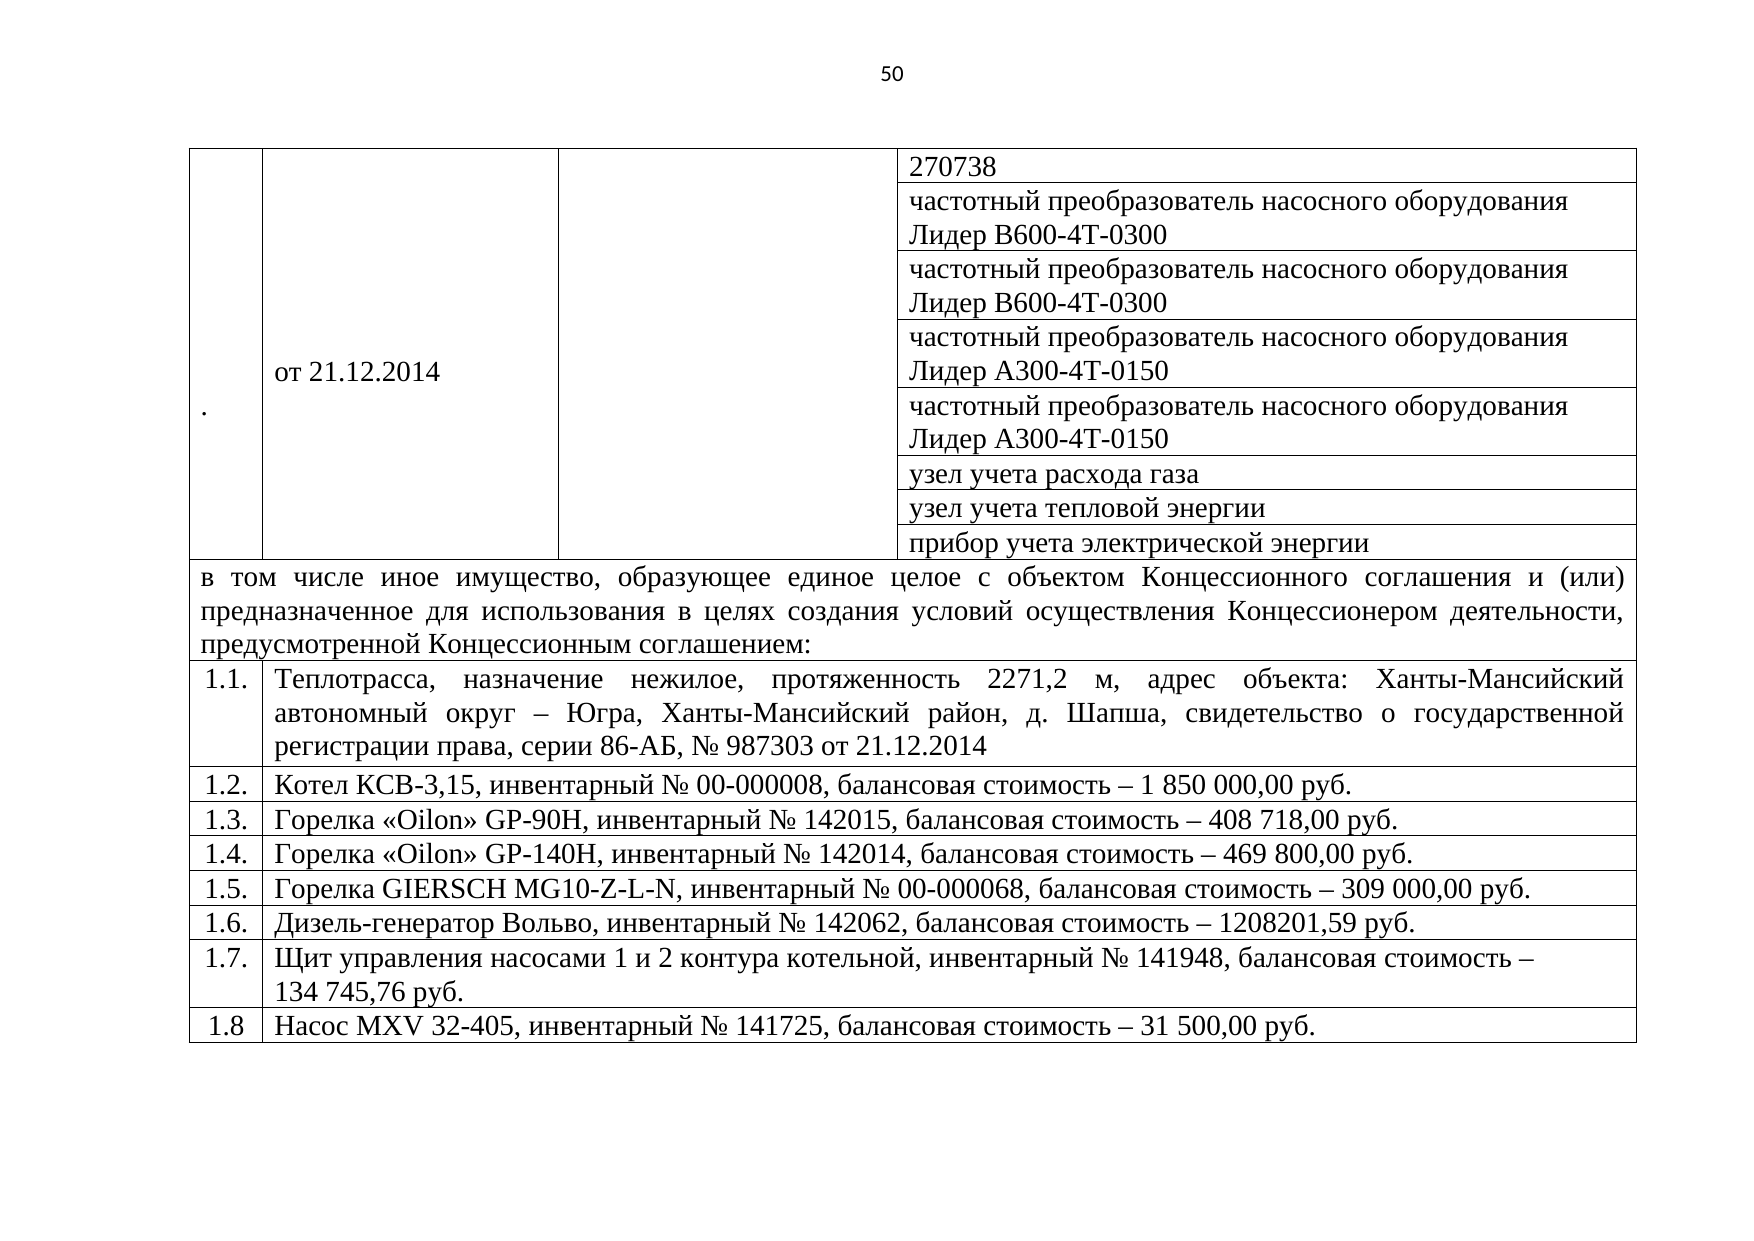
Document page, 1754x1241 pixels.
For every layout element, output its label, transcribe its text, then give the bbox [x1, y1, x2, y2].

table_cell частотный преобразователь насосного оборудования Лидер В600-4Т-0300 [898, 183, 1636, 250]
table_cell 1.1. [190, 661, 262, 766]
table_cell 1.2. [190, 767, 262, 801]
table_cell узел учета тепловой энергии [898, 490, 1636, 524]
table_cell Горелка GIERSCH MG10-Z-L-N, инвентарный № 00-000068, балансовая стоимость – 309 000,00 руб. [263, 871, 1636, 904]
table_cell частотный преобразователь насосного оборудования Лидер В600-4Т-0300 [898, 251, 1636, 318]
table_cell 1.6. [190, 906, 262, 939]
table_cell прибор учета электрической энергии [898, 525, 1636, 558]
table_cell Дизель-генератор Вольво, инвентарный № 142062, балансовая стоимость – 1208201,59 руб. [263, 906, 1636, 939]
table_cell Насос MXV 32-405, инвентарный № 141725, балансовая стоимость – 31 500,00 руб. [263, 1008, 1636, 1042]
table_cell 1.7. [190, 940, 262, 1007]
table_cell частотный преобразователь насосного оборудования Лидер А300-4Т-0150 [898, 320, 1636, 387]
table_cell 1.8 [190, 1008, 262, 1042]
table_cell Котел КСВ-3,15, инвентарный № 00-000008, балансовая стоимость – 1 850 000,00 руб. [263, 767, 1636, 801]
table_cell 1.5. [190, 871, 262, 904]
table_cell в том числе иное имущество, образующее единое целое с объектом Концессионного соглашения и (или) предназначенное для использования в целях создания условий осуществления Концессионером деятельности, предусмотренной Концессионным соглашением: [190, 560, 1636, 660]
table_cell 1.3. [190, 802, 262, 835]
table_cell узел учета расхода газа [898, 456, 1636, 489]
table_cell Горелка «Oilon» GP-90H, инвентарный № 142015, балансовая стоимость – 408 718,00 руб. [263, 802, 1636, 835]
table_cell частотный преобразователь насосного оборудования Лидер А300-4Т-0150 [898, 388, 1636, 455]
table_cell Теплотрасса, назначение нежилое, протяженность 2271,2 м, адрес объекта: Ханты-Мансийский автономный округ – Югра, Ханты-Мансийский район, д. Шапша, свидетельство о государственной регистрации права, серии 86-АБ, № 987303 от 21.12.2014 [263, 661, 1636, 766]
table_cell Щит управления насосами 1 и 2 контура котельной, инвентарный № 141948, балансовая стоимость – 134 745,76 руб. [263, 940, 1636, 1007]
table_cell Горелка «Oilon» GP-140H, инвентарный № 142014, балансовая стоимость – 469 800,00 руб. [263, 836, 1636, 870]
table_cell 1.4. [190, 836, 262, 870]
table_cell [898, 149, 1636, 182]
